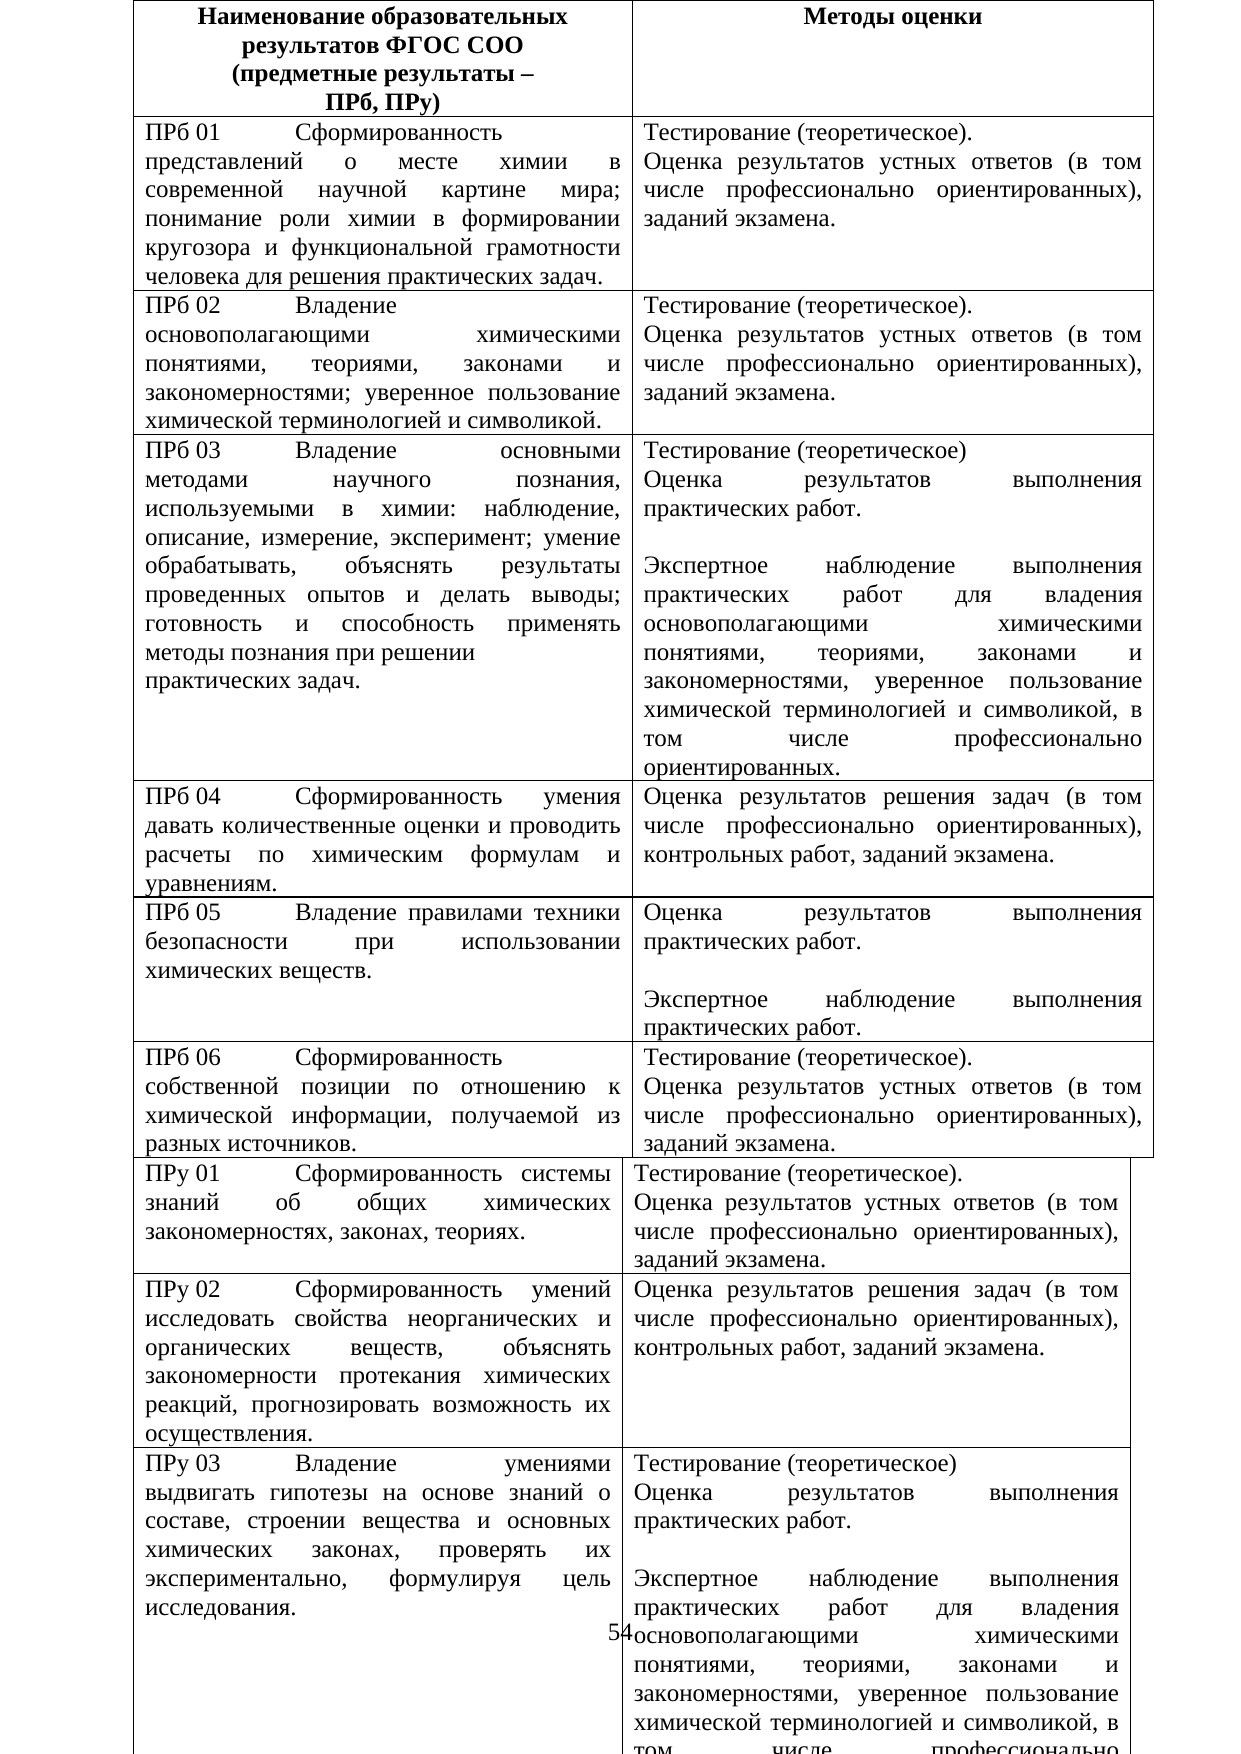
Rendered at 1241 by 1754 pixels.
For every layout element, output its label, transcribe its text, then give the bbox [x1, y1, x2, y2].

table_header Наименование образовательных результатов ФГОС СОО (предметные результаты – ПРб, ПРу) [134, 1, 632, 116]
table_cell Тестирование (теоретическое). Оценка результатов устных ответов (в том числе профессионально ориентированных), заданий экзамена. [633, 117, 1153, 289]
table_cell ПРб 02 Владение основополагающими химическими понятиями, теориями, законами и закономерностями; уверенное пользование химической терминологией и символикой. [134, 291, 632, 434]
table_cell ПРб 04 Сформированность умения давать количественные оценки и проводить расчеты по химическим формулам и уравнениям. [134, 781, 632, 896]
table_cell ПРб 05 Владение правилами техники безопасности при использовании химических веществ. [134, 898, 632, 1041]
table_cell ПРу 03 Владение умениями выдвигать гипотезы на основе знаний о составе, строении вещества и основных химических законах, проверять их экспериментально, формулируя цель исследования. [134, 1448, 622, 1754]
table_cell ПРб 03 Владение основными методами научного познания, используемыми в химии: наблюдение, описание, измерение, эксперимент; умение обрабатывать, объяснять результаты проведенных опытов и делать выводы; готовность и способность применять методы познания при решении практических задач. [134, 435, 632, 780]
table_cell Оценка результатов выполнения практических работ. Экспертное наблюдение выполнения практических работ. [633, 898, 1153, 1041]
table_cell Тестирование (теоретическое). Оценка результатов устных ответов (в том числе профессионально ориентированных), заданий экзамена. [633, 1042, 1153, 1157]
table_cell Тестирование (теоретическое). Оценка результатов устных ответов (в том числе профессионально ориентированных), заданий экзамена. [623, 1158, 1130, 1273]
table_cell ПРу 02 Сформированность умений исследовать свойства неорганических и органических веществ, объяснять закономерности протекания химических реакций, прогнозировать возможность их осуществления. [134, 1274, 622, 1447]
table_cell ПРб 01 Сформированность представлений о месте химии в современной научной картине мира; понимание роли химии в формировании кругозора и функциональной грамотности человека для решения практических задач. [134, 117, 632, 289]
table_cell ПРб 06 Сформированность собственной позиции по отношению к химической информации, получаемой из разных источников. [134, 1042, 632, 1157]
table_cell Оценка результатов решения задач (в том числе профессионально ориентированных), контрольных работ, заданий экзамена. [633, 781, 1153, 896]
table_cell ПРу 01 Сформированность системы знаний об общих химических закономерностях, законах, теориях. [134, 1158, 622, 1273]
table_cell Тестирование (теоретическое). Оценка результатов устных ответов (в том числе профессионально ориентированных), заданий экзамена. [633, 291, 1153, 434]
table_cell Оценка результатов решения задач (в том числе профессионально ориентированных), контрольных работ, заданий экзамена. [623, 1274, 1130, 1447]
table_cell Тестирование (теоретическое) Оценка результатов выполнения практических работ. Экспертное наблюдение выполнения практических работ для владения основополагающими химическими понятиями, теориями, законами и закономерностями, уверенное пользование химической терминологией и символикой, в том числе профессионально ориентированных. [623, 1448, 1130, 1754]
table_cell Тестирование (теоретическое) Оценка результатов выполнения практических работ. Экспертное наблюдение выполнения практических работ для владения основополагающими химическими понятиями, теориями, законами и закономерностями, уверенное пользование химической терминологией и символикой, в том числе профессионально ориентированных. [633, 435, 1153, 780]
table_header Методы оценки [633, 1, 1153, 116]
